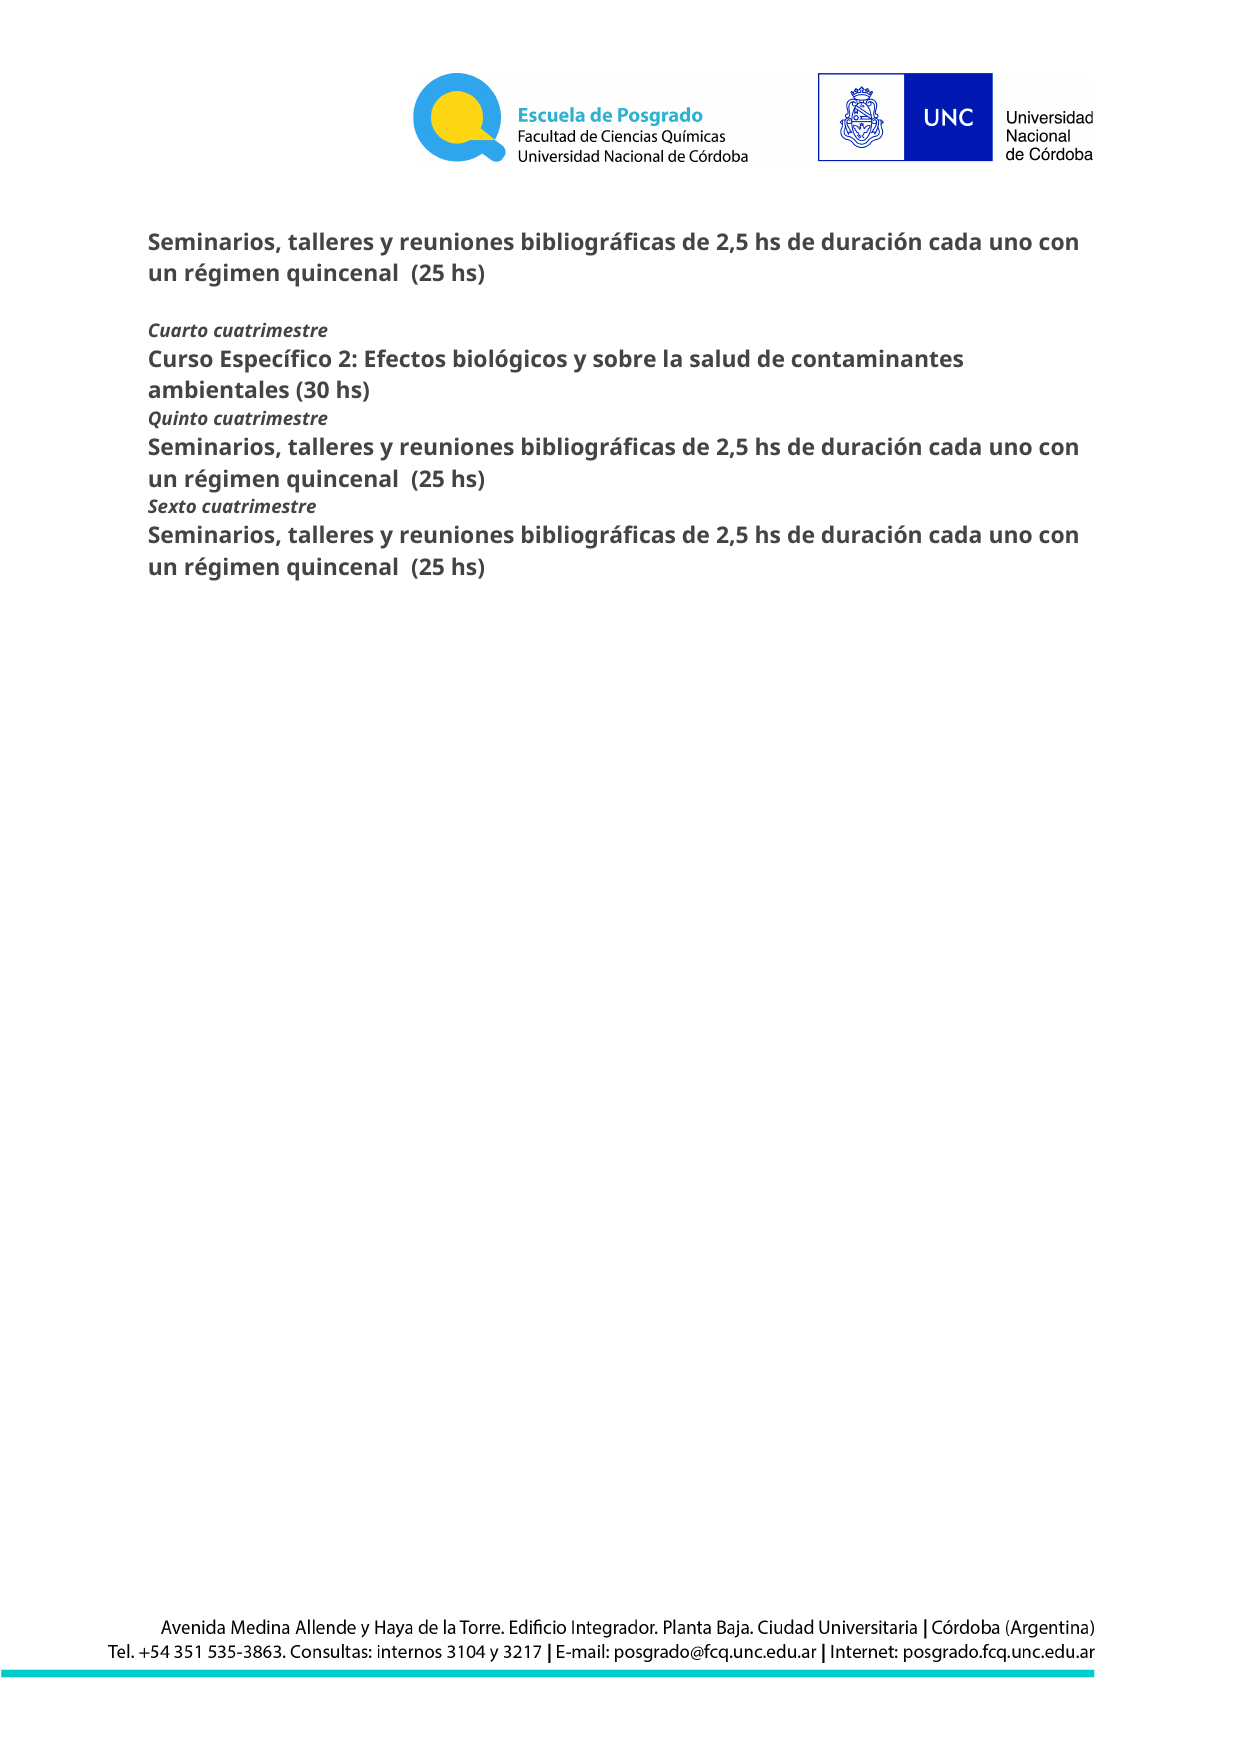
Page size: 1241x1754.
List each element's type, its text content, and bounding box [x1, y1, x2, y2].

picture [0, 1557, 1136, 1732]
text Cuarto cuatrimestre Curso Específico 2: Efectos biológicos y sobre la salud de contaminantes ambientales (30 hs) [148, 318, 1092, 406]
text Seminarios, talleres y reuniones bibliográficas de 2,5 hs de duración cada uno con un régimen quincenal (25 hs) [148, 519, 1092, 582]
picture [413, 73, 1093, 166]
text Quinto cuatrimestre [148, 406, 1092, 431]
text Seminarios, talleres y reuniones bibliográficas de 2,5 hs de duración cada uno con un régimen quincenal (25 hs) [148, 226, 1092, 288]
text Seminarios, talleres y reuniones bibliográficas de 2,5 hs de duración cada uno con un régimen quincenal (25 hs) [148, 431, 1092, 494]
text Sexto cuatrimestre [148, 494, 1092, 519]
